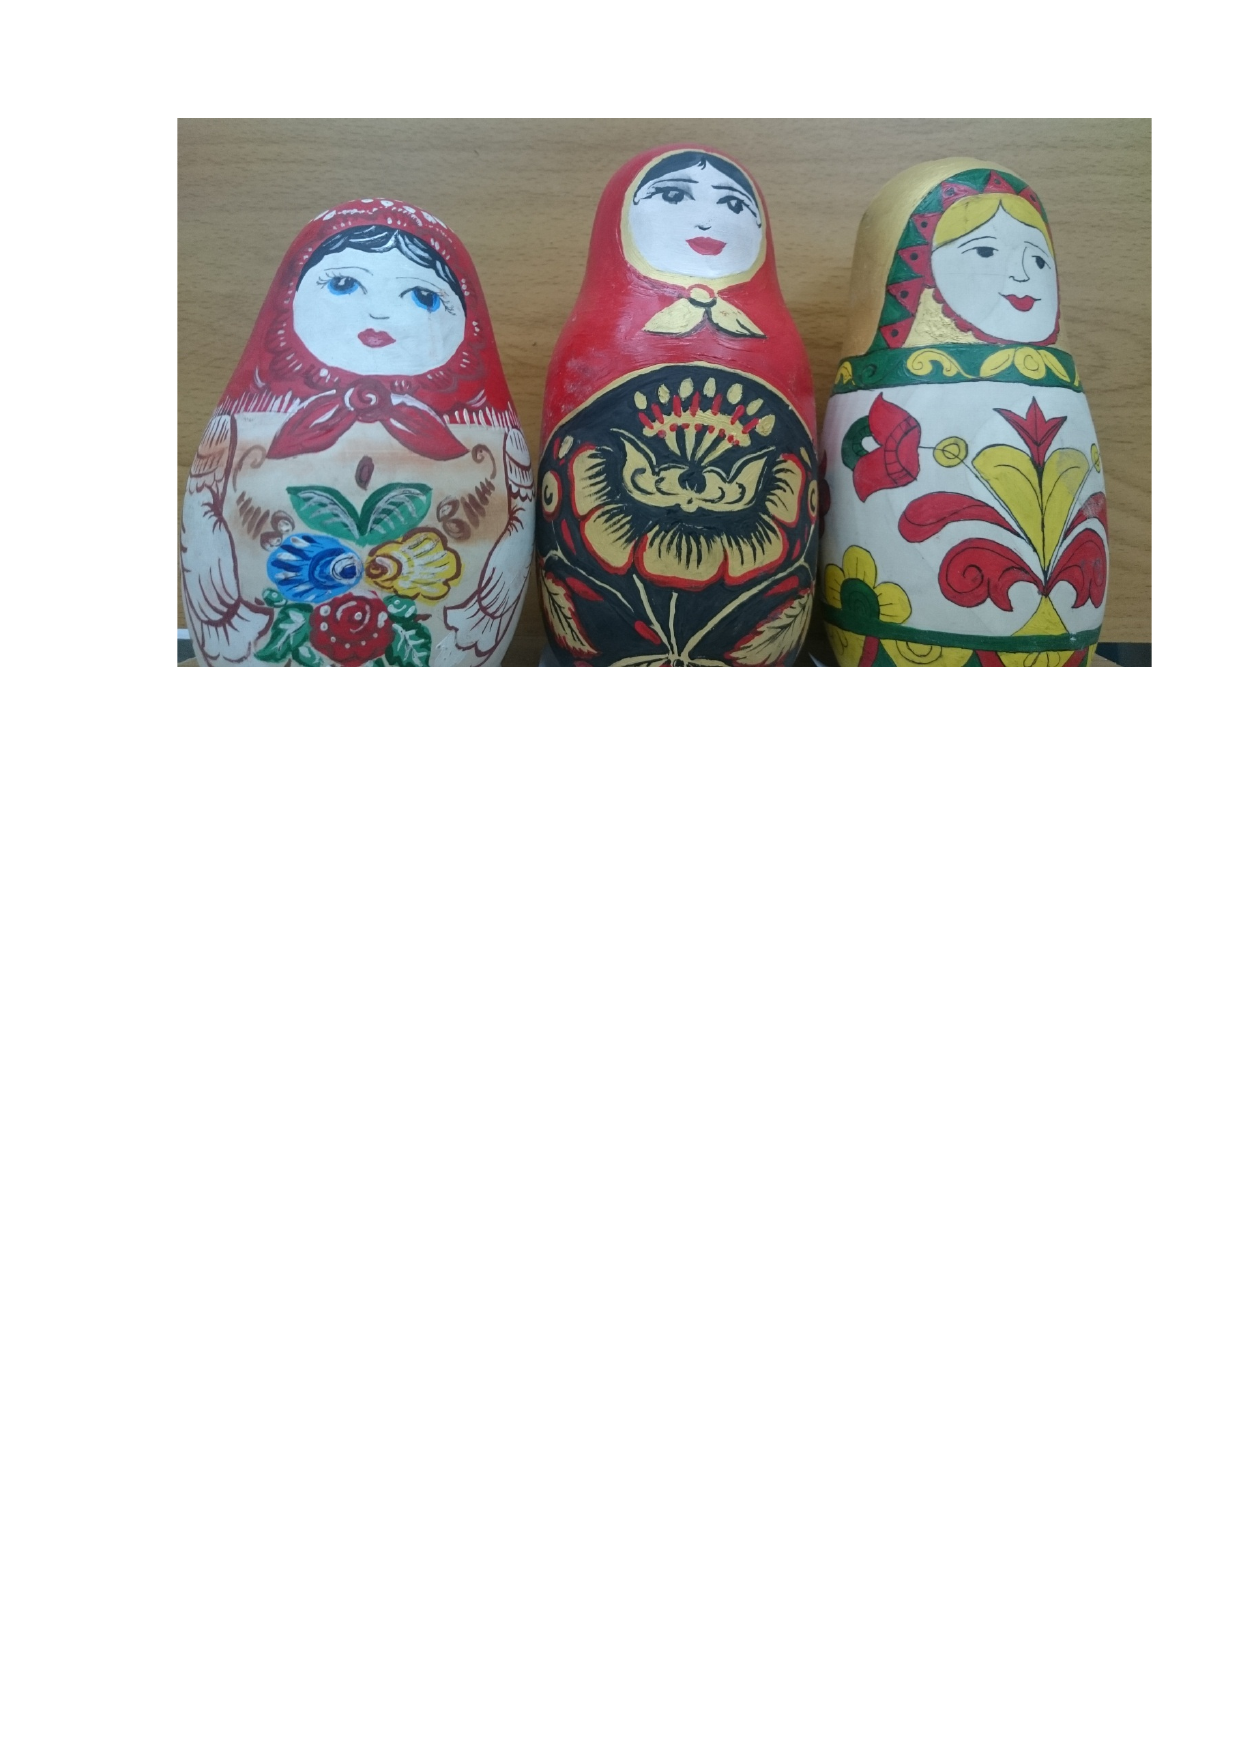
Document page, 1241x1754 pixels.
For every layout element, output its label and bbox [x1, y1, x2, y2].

picture [177, 118, 1152, 667]
